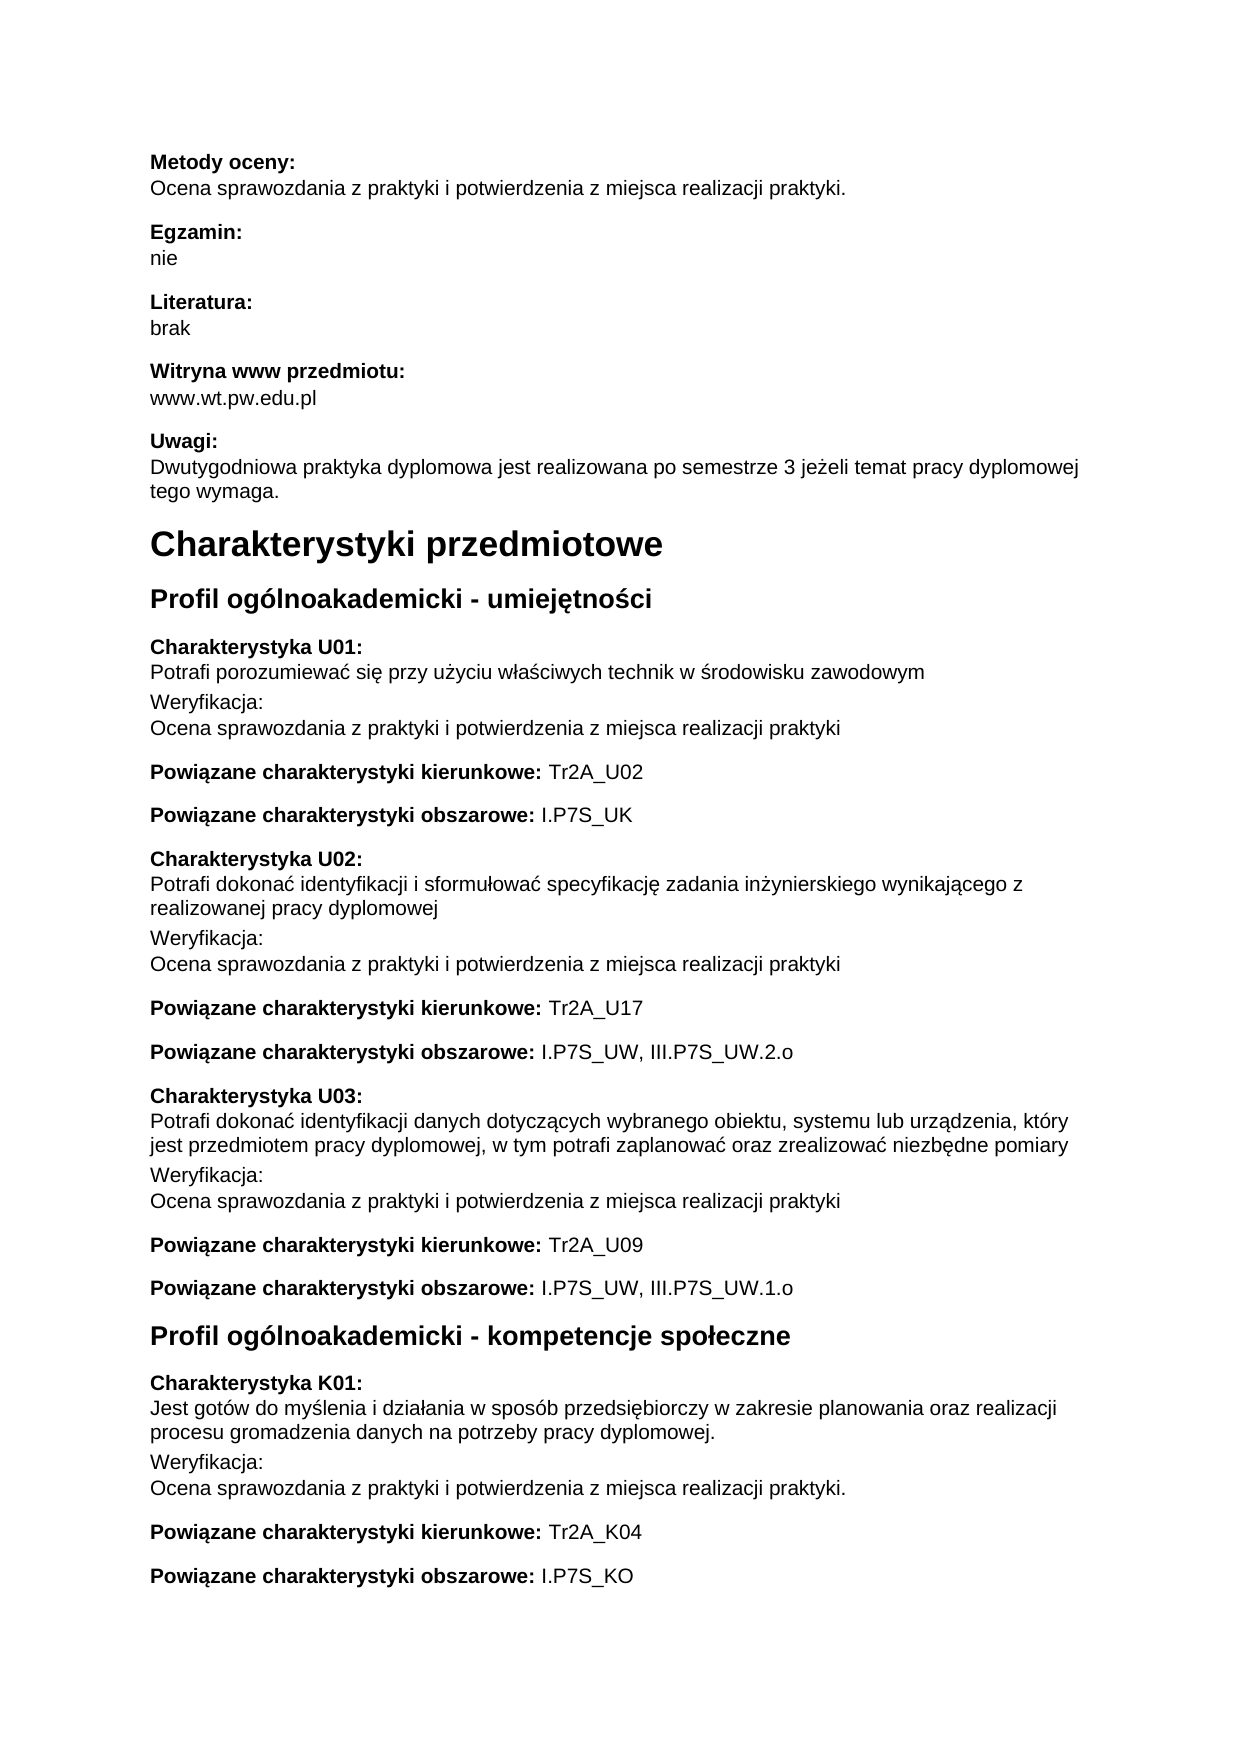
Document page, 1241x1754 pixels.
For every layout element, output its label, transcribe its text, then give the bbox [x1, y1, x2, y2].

text Weryfikacja: [150, 1450, 1090, 1474]
text Egzamin: [150, 220, 1090, 244]
text Literatura: [150, 289, 1090, 313]
text Weryfikacja: [150, 1163, 1090, 1187]
text Metody oceny: [150, 150, 1090, 174]
text Potrafi porozumiewać się przy użyciu właściwych technik w środowisku zawodowym [150, 659, 1090, 683]
subtitle Profil ogólnoakademicki - kompetencje społeczne [150, 1320, 1090, 1351]
text Powiązane charakterystyki obszarowe: I.P7S_UW, III.P7S_UW.2.o [150, 1040, 1090, 1064]
text www.wt.pw.edu.pl [150, 385, 1090, 409]
text Ocena sprawozdania z praktyki i potwierdzenia z miejsca realizacji praktyki. [150, 176, 1090, 200]
text Charakterystyka U02: [150, 847, 1090, 871]
text Potrafi dokonać identyfikacji danych dotyczących wybranego obiektu, systemu lub urządzenia, który jest przedmiotem pracy dyplomowej, w tym potrafi zaplanować oraz zrealizować niezbędne pomiary [150, 1108, 1090, 1156]
text Powiązane charakterystyki obszarowe: I.P7S_UW, III.P7S_UW.1.o [150, 1276, 1090, 1300]
text Ocena sprawozdania z praktyki i potwierdzenia z miejsca realizacji praktyki [150, 716, 1090, 740]
text Charakterystyka K01: [150, 1371, 1090, 1395]
subtitle Profil ogólnoakademicki - umiejętności [150, 583, 1090, 615]
text Potrafi dokonać identyfikacji i sformułować specyfikację zadania inżynierskiego wynikającego z realizowanej pracy dyplomowej [150, 872, 1090, 920]
text Powiązane charakterystyki obszarowe: I.P7S_KO [150, 1564, 1090, 1588]
text Uwagi: [150, 429, 1090, 453]
text Powiązane charakterystyki kierunkowe: Tr2A_K04 [150, 1520, 1090, 1544]
text Powiązane charakterystyki kierunkowe: Tr2A_U17 [150, 996, 1090, 1020]
text Powiązane charakterystyki obszarowe: I.P7S_UK [150, 803, 1090, 827]
text brak [150, 316, 1090, 339]
text Powiązane charakterystyki kierunkowe: Tr2A_U09 [150, 1232, 1090, 1256]
text Dwutygodniowa praktyka dyplomowa jest realizowana po semestrze 3 jeżeli temat pracy dyplomowej tego wymaga. [150, 455, 1090, 503]
text Witryna www przedmiotu: [150, 359, 1090, 383]
text Weryfikacja: [150, 690, 1090, 714]
text nie [150, 246, 1090, 270]
text Charakterystyka U01: [150, 634, 1090, 658]
text Ocena sprawozdania z praktyki i potwierdzenia z miejsca realizacji praktyki [150, 952, 1090, 976]
text Charakterystyka U03: [150, 1083, 1090, 1107]
text Ocena sprawozdania z praktyki i potwierdzenia z miejsca realizacji praktyki [150, 1189, 1090, 1213]
text Powiązane charakterystyki kierunkowe: Tr2A_U02 [150, 759, 1090, 783]
text Ocena sprawozdania z praktyki i potwierdzenia z miejsca realizacji praktyki. [150, 1476, 1090, 1500]
subtitle Charakterystyki przedmiotowe [150, 523, 1090, 564]
text Weryfikacja: [150, 926, 1090, 950]
text Jest gotów do myślenia i działania w sposób przedsiębiorczy w zakresie planowania oraz realizacji procesu gromadzenia danych na potrzeby pracy dyplomowej. [150, 1396, 1090, 1444]
